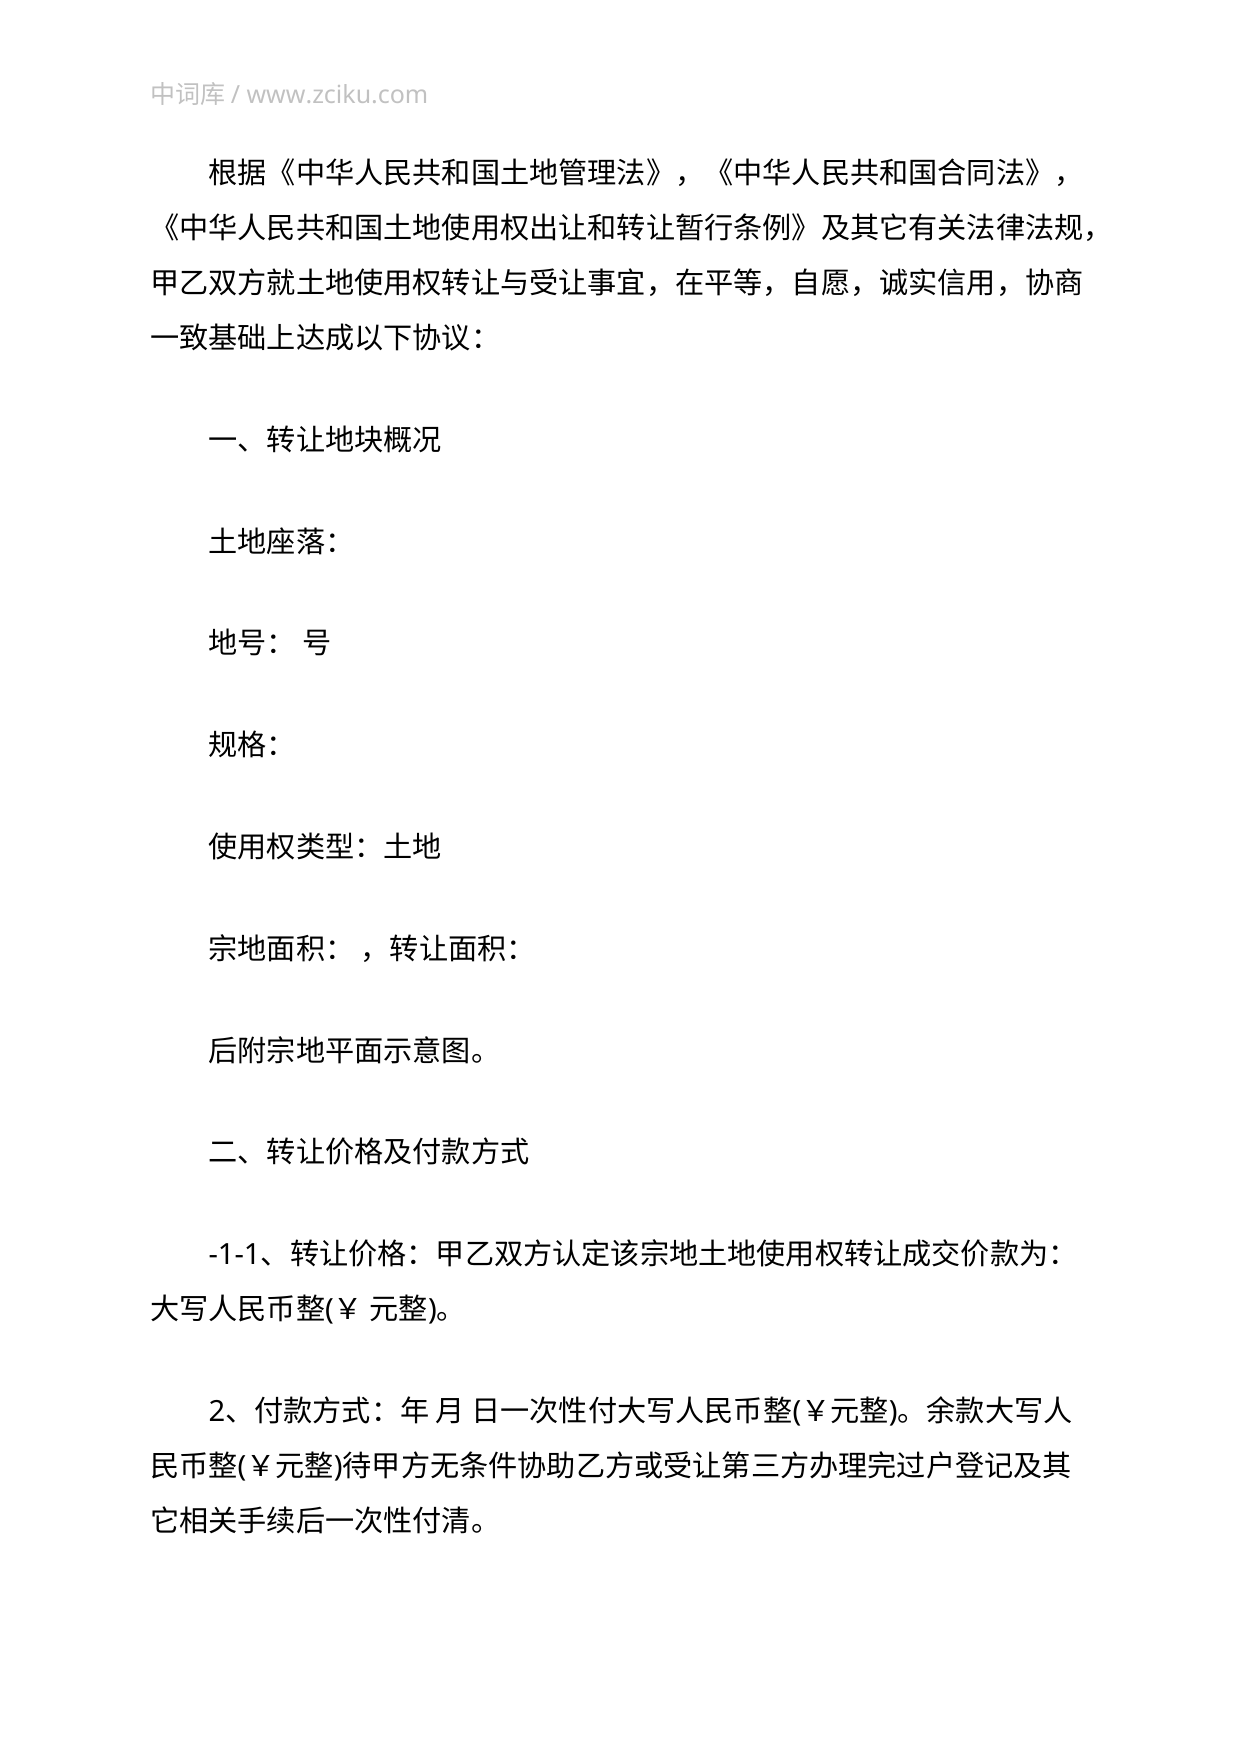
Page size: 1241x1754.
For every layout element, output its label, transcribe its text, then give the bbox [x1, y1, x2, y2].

text -1-1、转让价格：甲乙双方认定该宗地土地使用权转让成交价款为：大写人民币整(￥ 元整)。 [150, 1231, 1090, 1328]
text 根据《中华人民共和国土地管理法》，《中华人民共和国合同法》，《中华人民共和国土地使用权出让和转让暂行条例》及其它有关法律法规，甲乙双方就土地使用权转让与受让事宜，在平等，自愿，诚实信用，协商一致基础上达成以下协议： [150, 150, 1090, 357]
text 使用权类型：土地 [150, 823, 1090, 866]
text 地号： 号 [150, 620, 1090, 662]
text 二、转让价格及付款方式 [150, 1129, 1090, 1171]
text 2、付款方式：年 月 日一次性付大写人民币整(￥元整)。余款大写人民币整(￥元整)待甲方无条件协助乙方或受让第三方办理完过户登记及其它相关手续后一次性付清。 [150, 1388, 1090, 1540]
text 一、转让地块概况 [150, 416, 1090, 459]
text 宗地面积： ，转让面积： [150, 925, 1090, 968]
text 规格： [150, 722, 1090, 764]
text 后附宗地平面示意图。 [150, 1027, 1090, 1069]
text 土地座落： [150, 518, 1090, 561]
